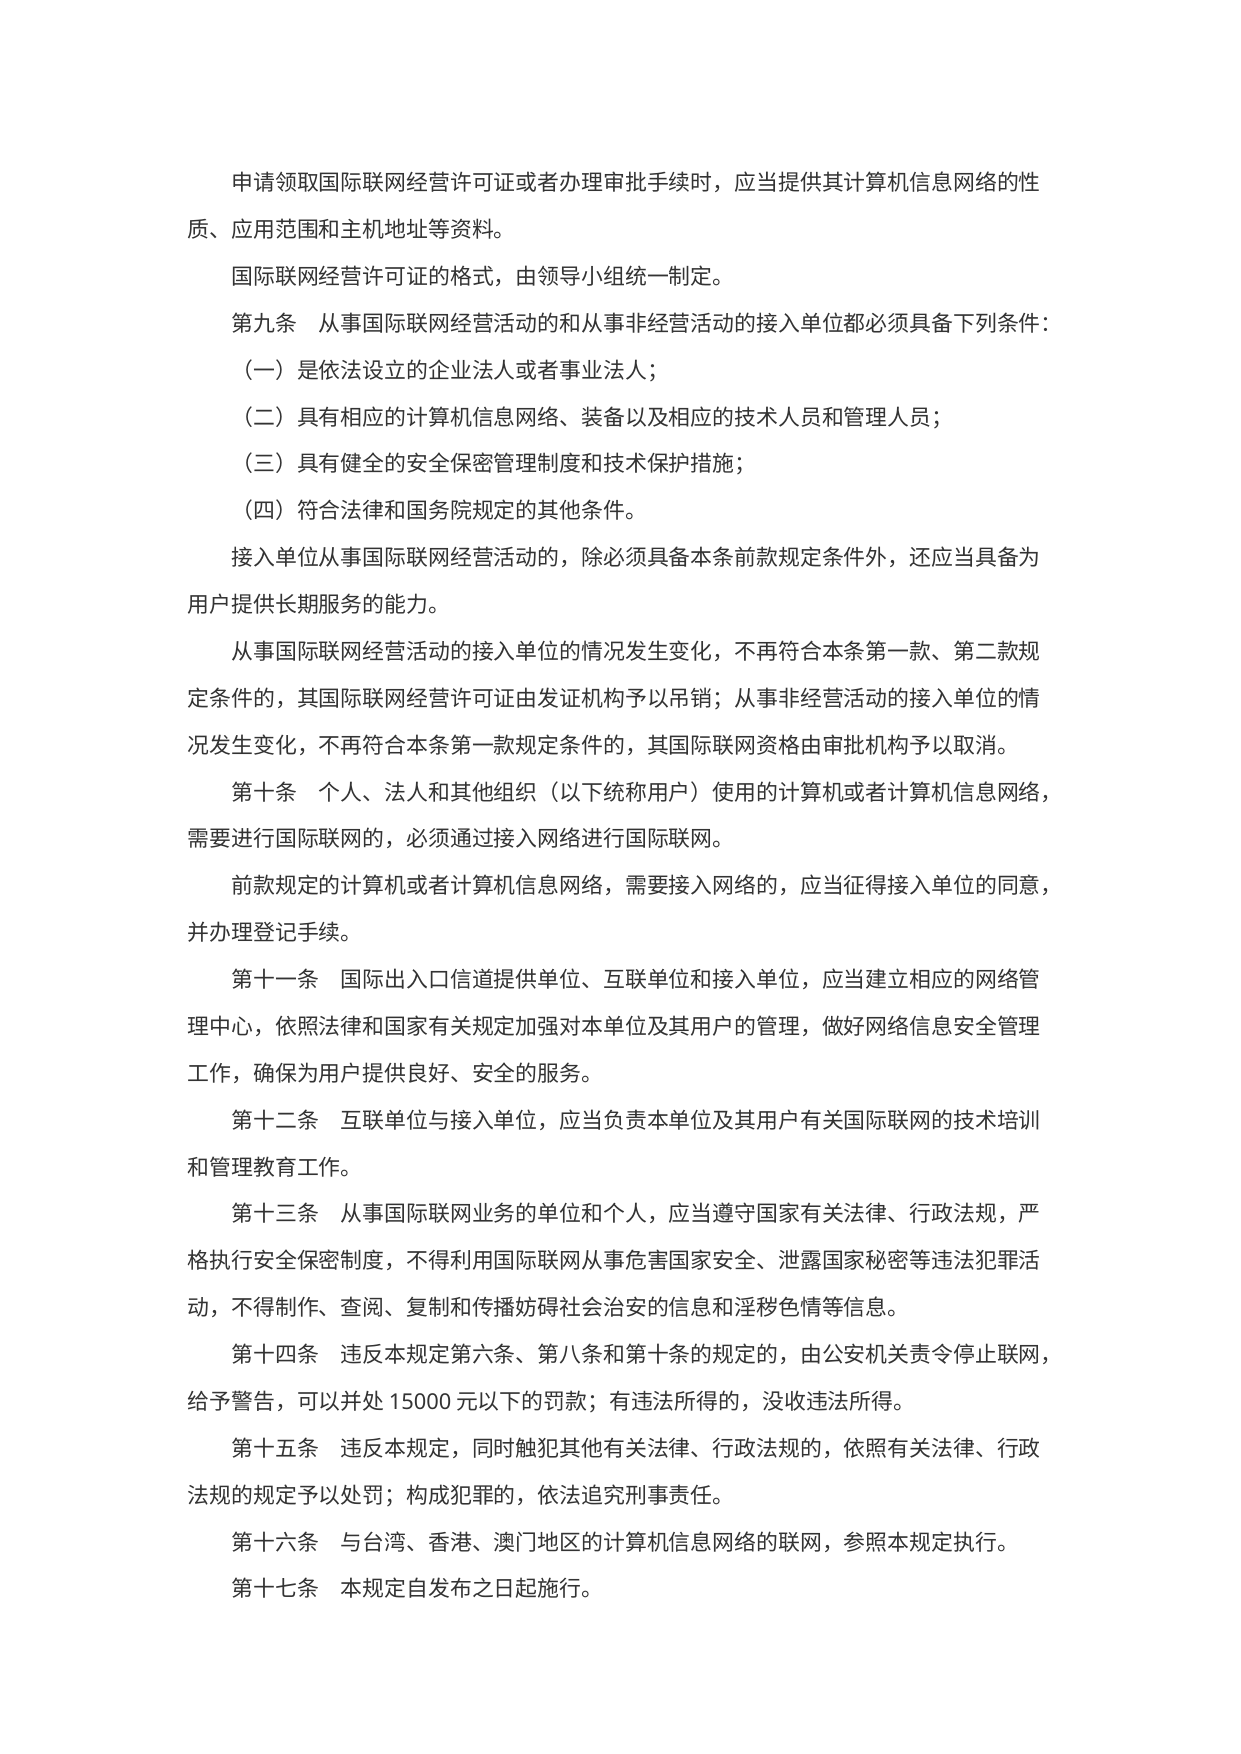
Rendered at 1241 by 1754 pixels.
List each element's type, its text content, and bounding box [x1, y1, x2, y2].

text 国际联网经营许可证的格式，由领导小组统一制定。 [187, 244, 1053, 291]
text （四）符合法律和国务院规定的其他条件。 [187, 478, 1053, 525]
text 第十六条 与台湾、香港、澳门地区的计算机信息网络的联网，参照本规定执行。 [187, 1509, 1053, 1556]
text 第十七条 本规定自发布之日起施行。 [187, 1556, 1053, 1603]
text 接入单位从事国际联网经营活动的，除必须具备本条前款规定条件外，还应当具备为用户提供长期服务的能力。 [187, 525, 1053, 619]
text 从事国际联网经营活动的接入单位的情况发生变化，不再符合本条第一款、第二款规定条件的，其国际联网经营许可证由发证机构予以吊销；从事非经营活动的接入单位的情况发生变化，不再符合本条第一款规定条件的，其国际联网资格由审批机构予以取消。 [187, 619, 1053, 759]
text 第十五条 违反本规定，同时触犯其他有关法律、行政法规的，依照有关法律、行政法规的规定予以处罚；构成犯罪的，依法追究刑事责任。 [187, 1416, 1053, 1509]
text 申请领取国际联网经营许可证或者办理审批手续时，应当提供其计算机信息网络的性质、应用范围和主机地址等资料。 [187, 150, 1053, 244]
text （二）具有相应的计算机信息网络、装备以及相应的技术人员和管理人员； [187, 384, 1053, 431]
text 第十条 个人、法人和其他组织（以下统称用户）使用的计算机或者计算机信息网络，需要进行国际联网的，必须通过接入网络进行国际联网。 [187, 759, 1053, 853]
text 第十一条 国际出入口信道提供单位、互联单位和接入单位，应当建立相应的网络管理中心，依照法律和国家有关规定加强对本单位及其用户的管理，做好网络信息安全管理工作，确保为用户提供良好、安全的服务。 [187, 947, 1053, 1087]
text 第九条 从事国际联网经营活动的和从事非经营活动的接入单位都必须具备下列条件： [187, 291, 1053, 337]
text （一）是依法设立的企业法人或者事业法人； [187, 337, 1053, 384]
text 第十三条 从事国际联网业务的单位和个人，应当遵守国家有关法律、行政法规，严格执行安全保密制度，不得利用国际联网从事危害国家安全、泄露国家秘密等违法犯罪活动，不得制作、查阅、复制和传播妨碍社会治安的信息和淫秽色情等信息。 [187, 1181, 1053, 1322]
text 第十二条 互联单位与接入单位，应当负责本单位及其用户有关国际联网的技术培训和管理教育工作。 [187, 1087, 1053, 1181]
text 前款规定的计算机或者计算机信息网络，需要接入网络的，应当征得接入单位的同意，并办理登记手续。 [187, 853, 1053, 947]
text 第十四条 违反本规定第六条、第八条和第十条的规定的，由公安机关责令停止联网，给予警告，可以并处15000元以下的罚款；有违法所得的，没收违法所得。 [187, 1322, 1053, 1416]
text （三）具有健全的安全保密管理制度和技术保护措施； [187, 431, 1053, 478]
